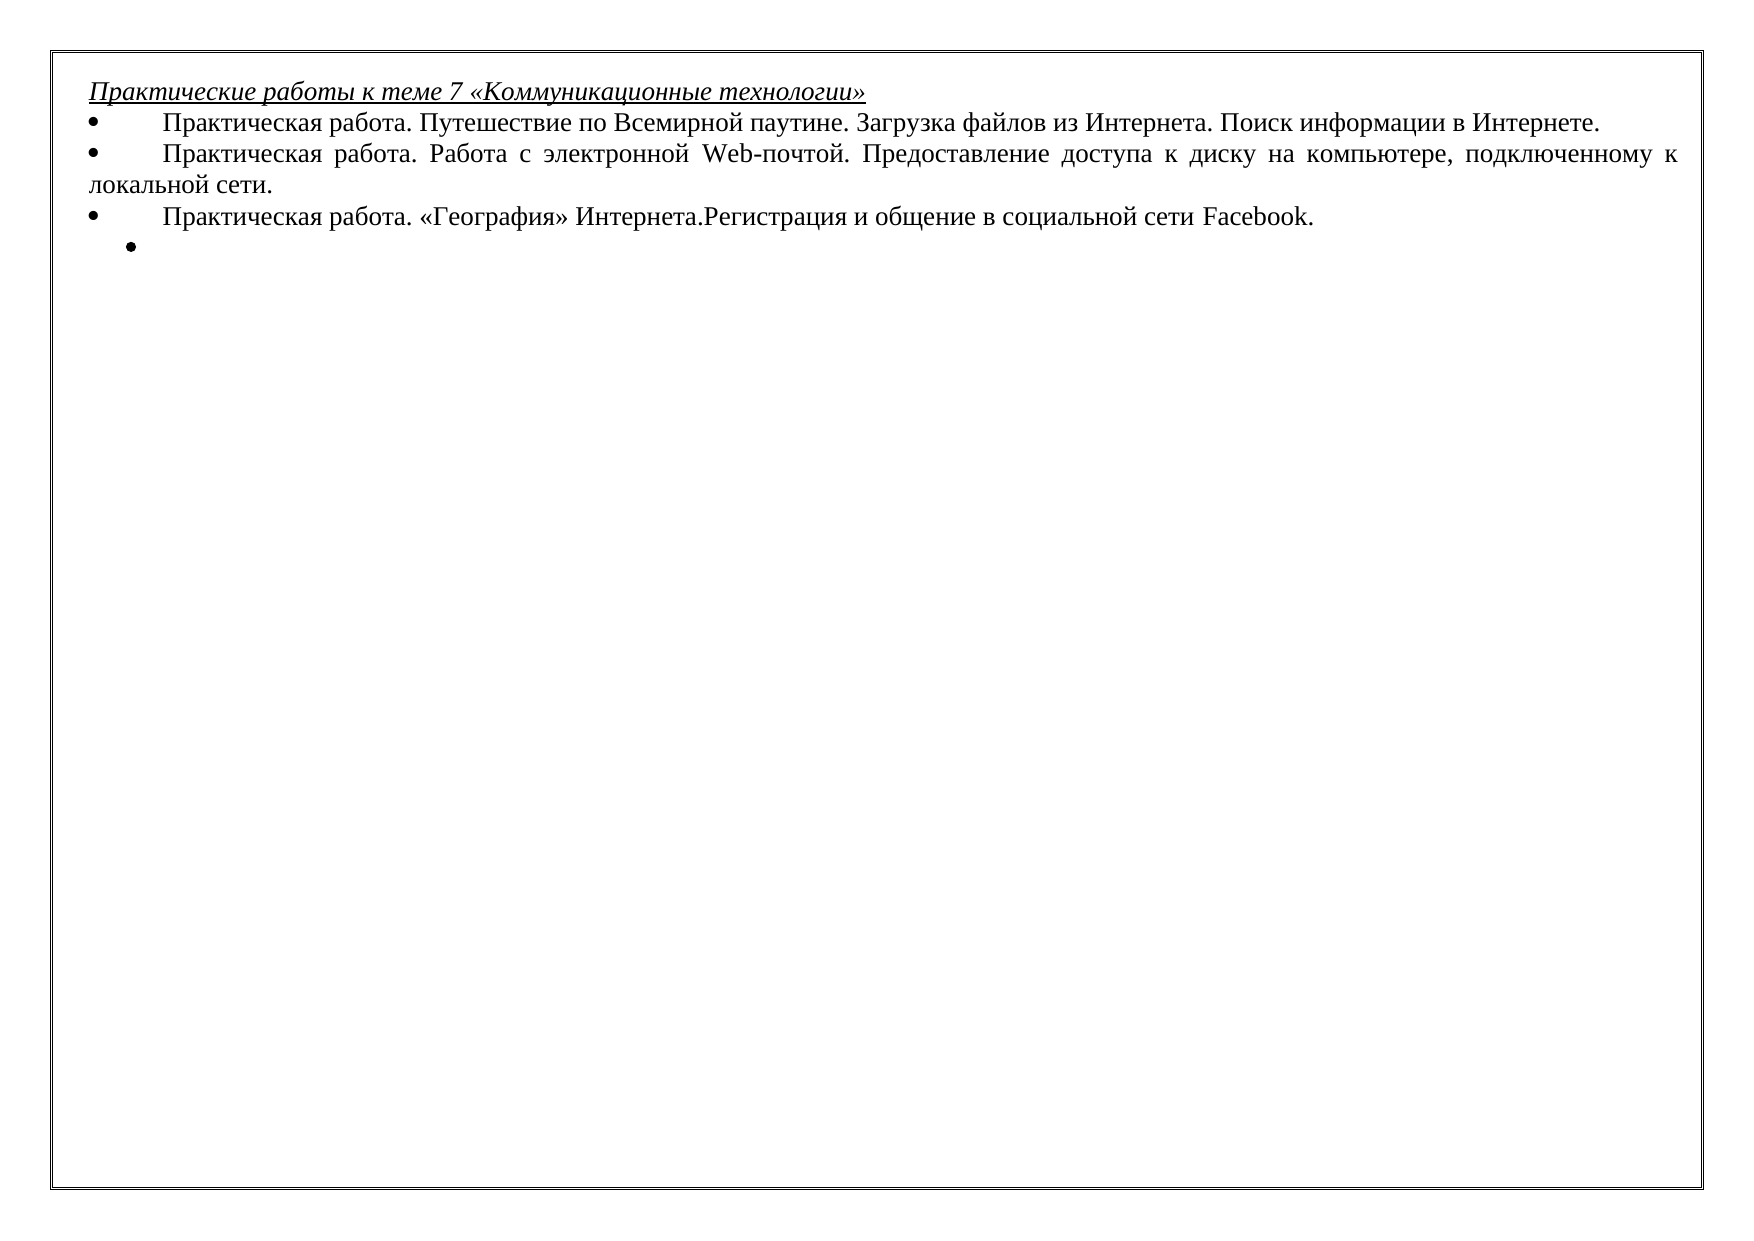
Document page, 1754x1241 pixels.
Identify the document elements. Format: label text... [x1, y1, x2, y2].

list Практическая работа. Работа с электронной Web-почтой. Предоставление доступа к диску на компьютере, подключенному к локальной сети. [89, 137, 1679, 200]
list Практическая работа. «География» Интернета.Регистрация и общение в социальной сети Facebook. [89, 200, 1679, 231]
text Практические работы к теме 7 «Коммуникационные технологии» [89, 75, 1679, 106]
list Практическая работа. Путешествие по Всемирной паутине. Загрузка файлов из Интернета. Поиск информации в Интернете. [89, 106, 1679, 137]
